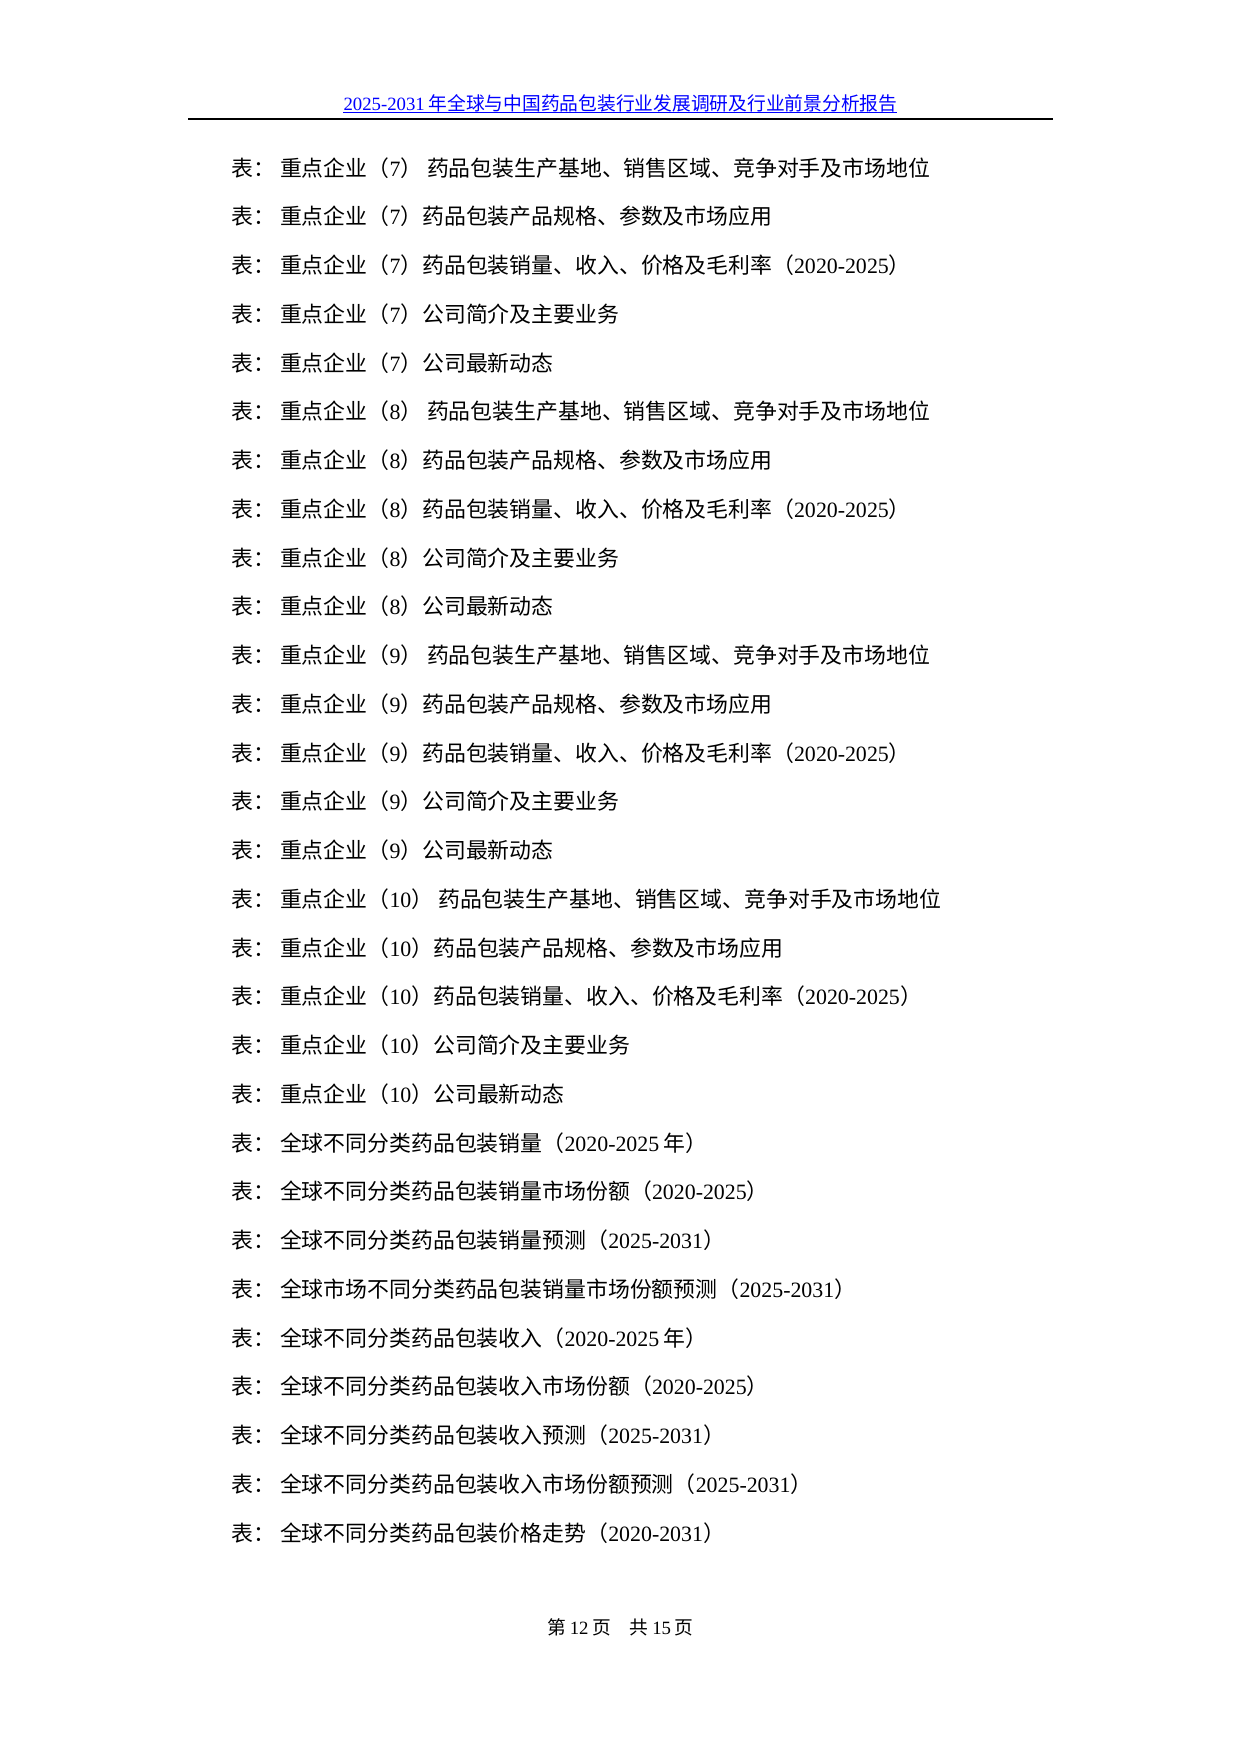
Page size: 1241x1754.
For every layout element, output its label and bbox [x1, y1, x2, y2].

text [187, 150, 1053, 1548]
